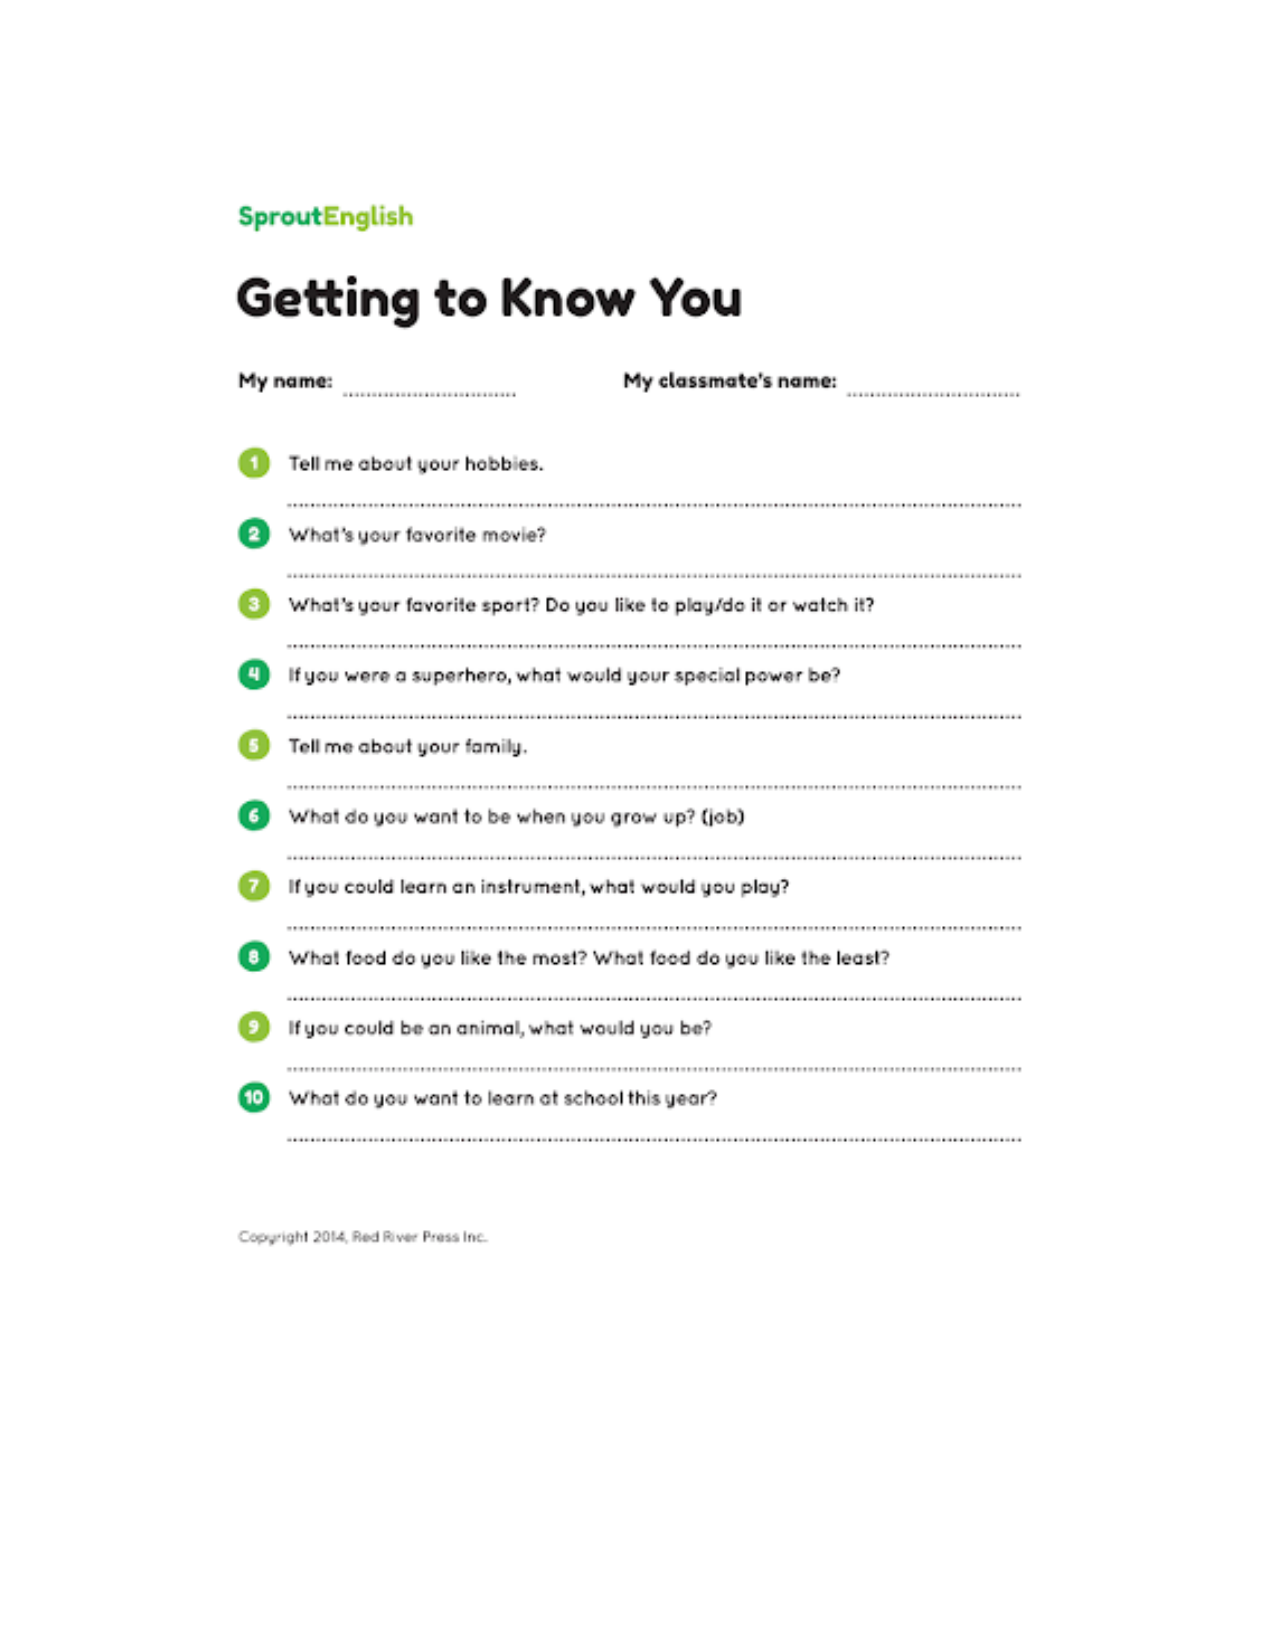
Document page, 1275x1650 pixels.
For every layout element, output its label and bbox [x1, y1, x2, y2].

picture [187, 150, 1073, 1294]
